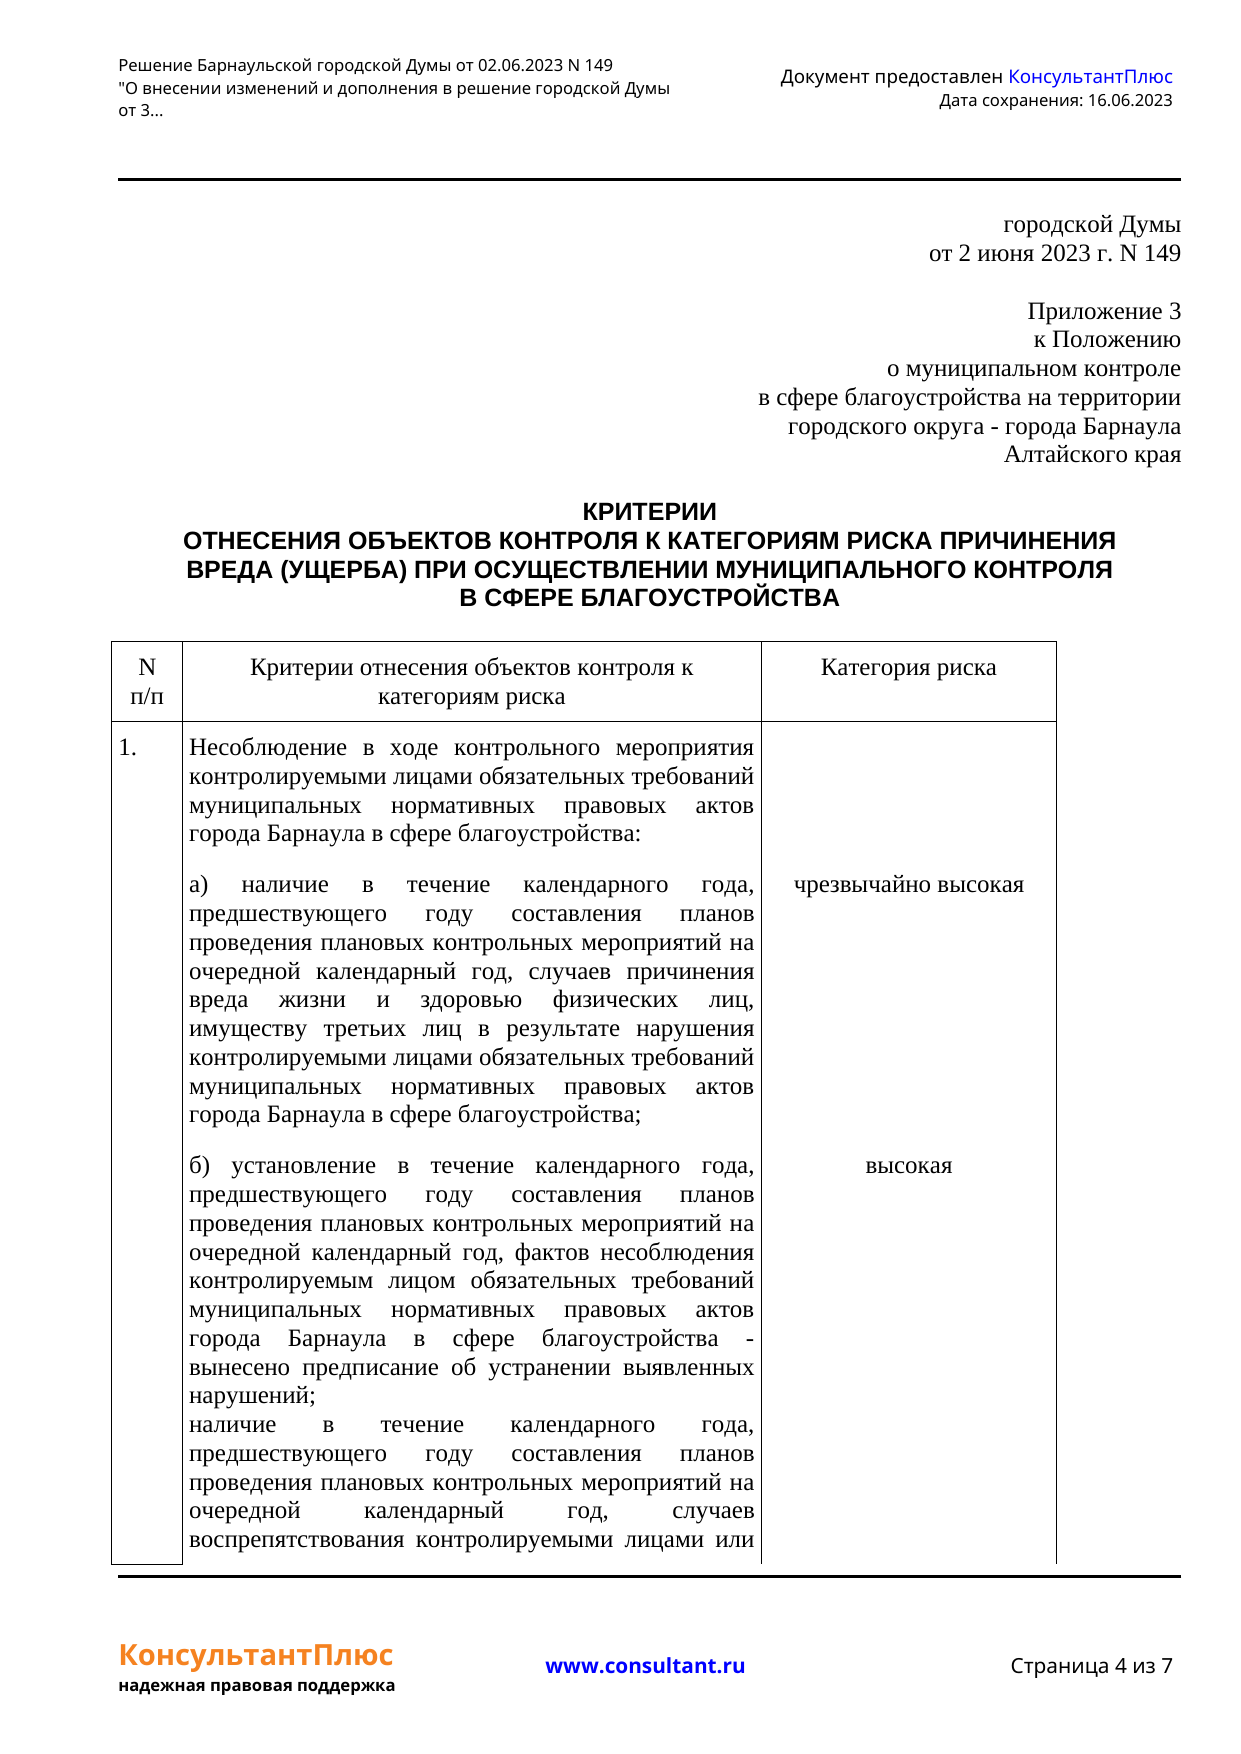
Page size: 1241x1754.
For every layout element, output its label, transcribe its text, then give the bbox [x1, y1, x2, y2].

table_header N п/п [112, 642, 182, 721]
text от 2 июня 2023 г. N 149 [118, 238, 1181, 267]
text в сфере благоустройства на территории [118, 382, 1181, 411]
table_cell высокая [762, 1139, 1056, 1564]
table_cell 1. [112, 722, 182, 1564]
table_cell Несоблюдение в ходе контрольного мероприятия контролируемыми лицами обязательных требований муниципальных нормативных правовых актов города Барнаула в сфере благоустройства: [183, 722, 761, 858]
text городской Думы [118, 209, 1181, 238]
title ВРЕДА (УЩЕРБА) ПРИ ОСУЩЕСТВЛЕНИИ МУНИЦИПАЛЬНОГО КОНТРОЛЯ [118, 554, 1181, 583]
title В СФЕРЕ БЛАГОУСТРОЙСТВА [118, 583, 1181, 612]
table_header Категория риска [762, 642, 1056, 721]
text к Положению [118, 324, 1181, 353]
table_header Критерии отнесения объектов контроля к категориям риска [183, 642, 761, 721]
text Приложение 3 [118, 296, 1181, 324]
title ОТНЕСЕНИЯ ОБЪЕКТОВ КОНТРОЛЯ К КАТЕГОРИЯМ РИСКА ПРИЧИНЕНИЯ [118, 526, 1181, 554]
table_cell а) наличие в течение календарного года, предшествующего году составления планов проведения плановых контрольных мероприятий на очередной календарный год, случаев причинения вреда жизни и здоровью физических лиц, имуществу третьих лиц в результате нарушения контролируемыми лицами обязательных требований муниципальных нормативных правовых актов города Барнаула в сфере благоустройства; [183, 858, 761, 1139]
title КРИТЕРИИ [118, 497, 1181, 526]
text Алтайского края [118, 439, 1181, 468]
table_cell чрезвычайно высокая [762, 858, 1056, 1139]
text городского округа - города Барнаула [118, 411, 1181, 439]
table_cell [762, 722, 1056, 858]
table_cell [183, 1139, 761, 1564]
text о муниципальном контроле [118, 353, 1181, 382]
